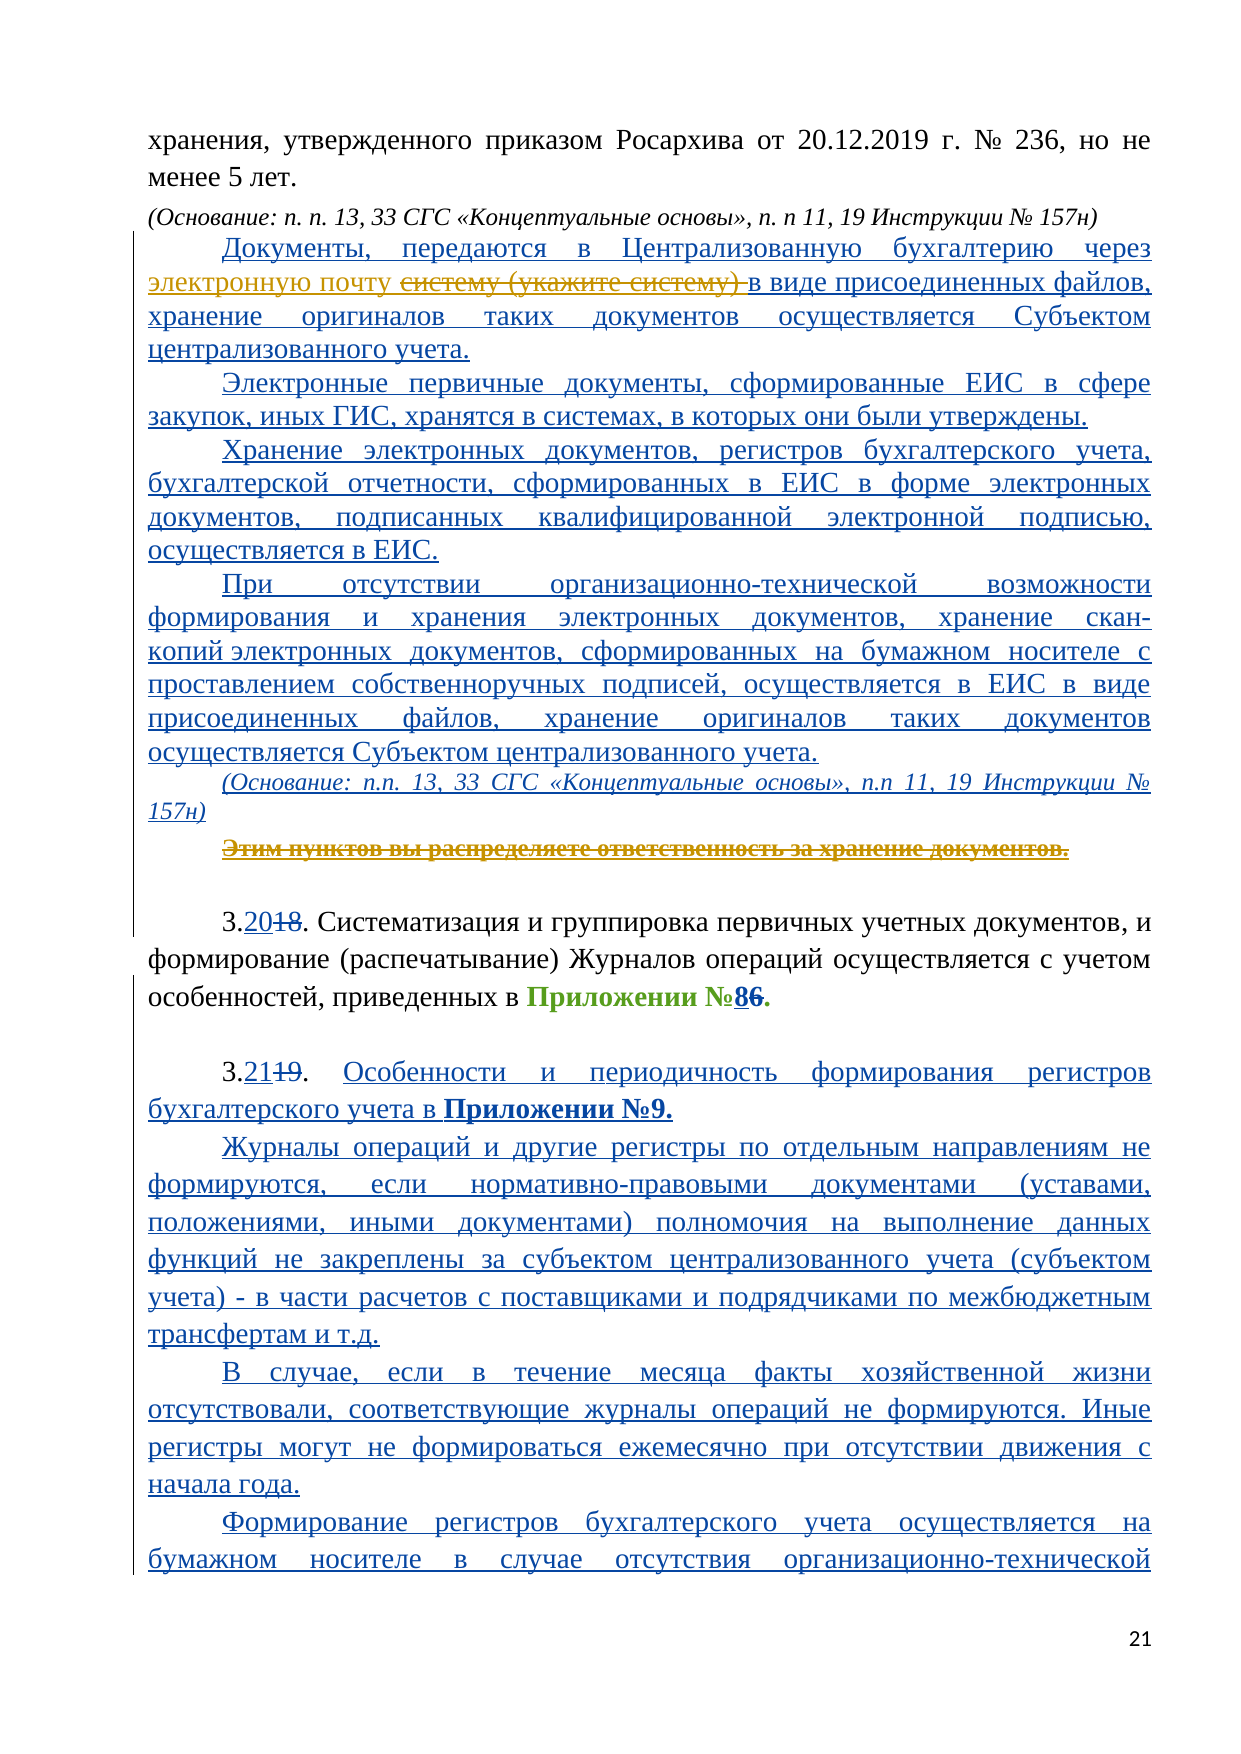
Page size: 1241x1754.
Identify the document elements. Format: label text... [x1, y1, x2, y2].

text 3.. Систематизация и группировка первичных учетных документов, и формирование (распечатывание) Журналов операций осуществляется с учетом особенностей, приведенных в Приложении №. [148, 900, 1152, 1012]
text 3.. [148, 1050, 1152, 1125]
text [148, 118, 1152, 193]
text (Основание: п. п. 13, 33 СГС «Концептуальные основы», п. п 11, 19 Инструкции № 157н) [148, 193, 1152, 231]
